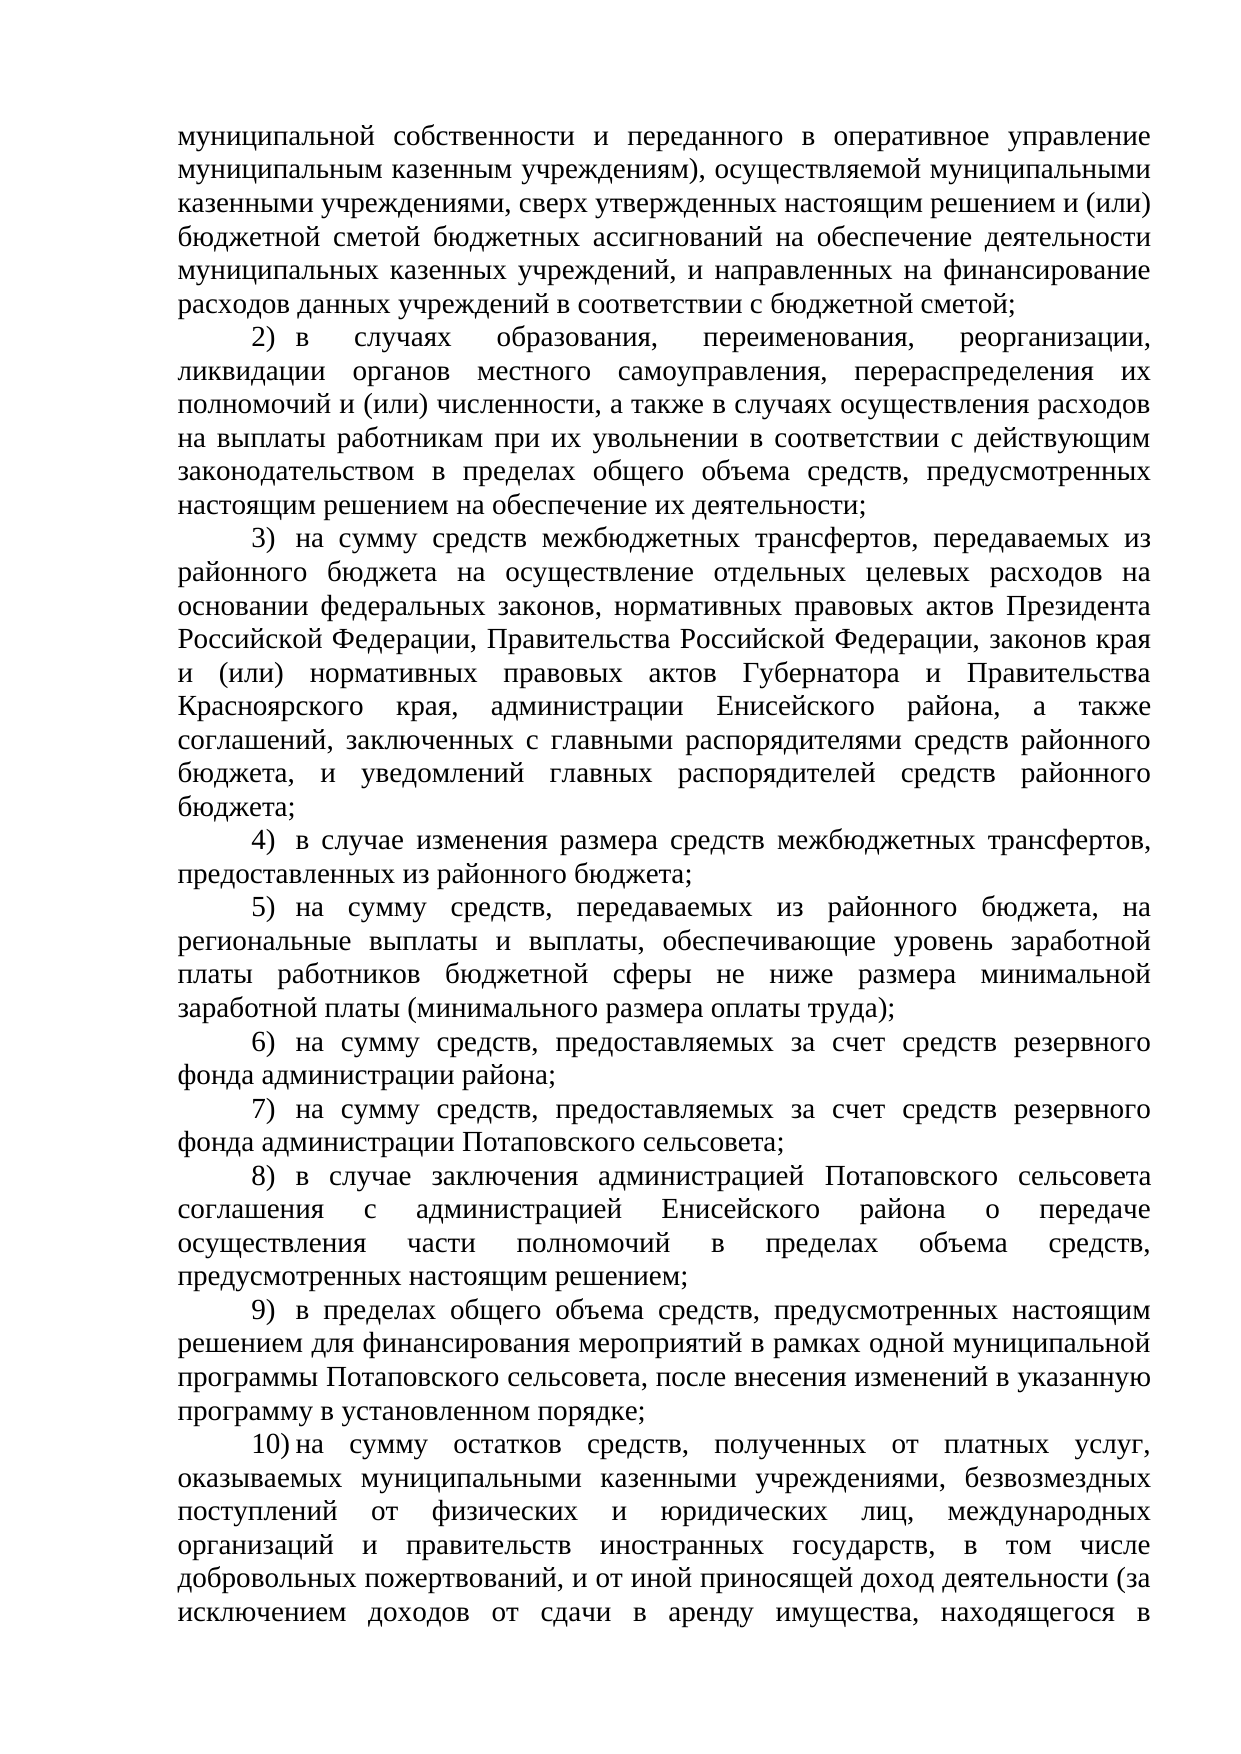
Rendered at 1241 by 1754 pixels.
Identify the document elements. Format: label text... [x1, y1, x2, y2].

list в случае заключения администрацией Потаповского сельсовета соглашения с администрацией Енисейского района о передаче осуществления части полномочий в пределах объема средств, предусмотренных настоящим решением; [177, 1158, 1152, 1292]
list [177, 1426, 1152, 1627]
list на сумму средств, предоставляемых за счет средств резервного фонда администрации района; [177, 1024, 1152, 1091]
list в пределах общего объема средств, предусмотренных настоящим решением для финансирования мероприятий в рамках одной муниципальной программы Потаповского сельсовета, после внесения изменений в указанную программу в установленном порядке; [177, 1292, 1152, 1426]
list на сумму средств, предоставляемых за счет средств резервного фонда администрации Потаповского сельсовета; [177, 1091, 1152, 1158]
list на сумму средств межбюджетных трансфертов, передаваемых из районного бюджета на осуществление отдельных целевых расходов на основании федеральных законов, нормативных правовых актов Президента Российской Федерации, Правительства Российской Федерации, законов края и (или) нормативных правовых актов Губернатора и Правительства Красноярского края, администрации Енисейского района, а также соглашений, заключенных с главными распорядителями средств районного бюджета, и уведомлений главных распорядителей средств районного бюджета; [177, 521, 1152, 822]
list на сумму средств, передаваемых из районного бюджета, на региональные выплаты и выплаты, обеспечивающие уровень заработной платы работников бюджетной сферы не ниже размера минимальной заработной платы (минимального размера оплаты труда); [177, 889, 1152, 1024]
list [177, 118, 1152, 319]
list в случае изменения размера средств межбюджетных трансфертов, предоставленных из районного бюджета; [177, 822, 1152, 889]
list в случаях образования, переименования, реорганизации, ликвидации органов местного самоуправления, перераспределения их полномочий и (или) численности, а также в случаях осуществления расходов на выплаты работникам при их увольнении в соответствии с действующим законодательством в пределах общего объема средств, предусмотренных настоящим решением на обеспечение их деятельности; [177, 319, 1152, 521]
